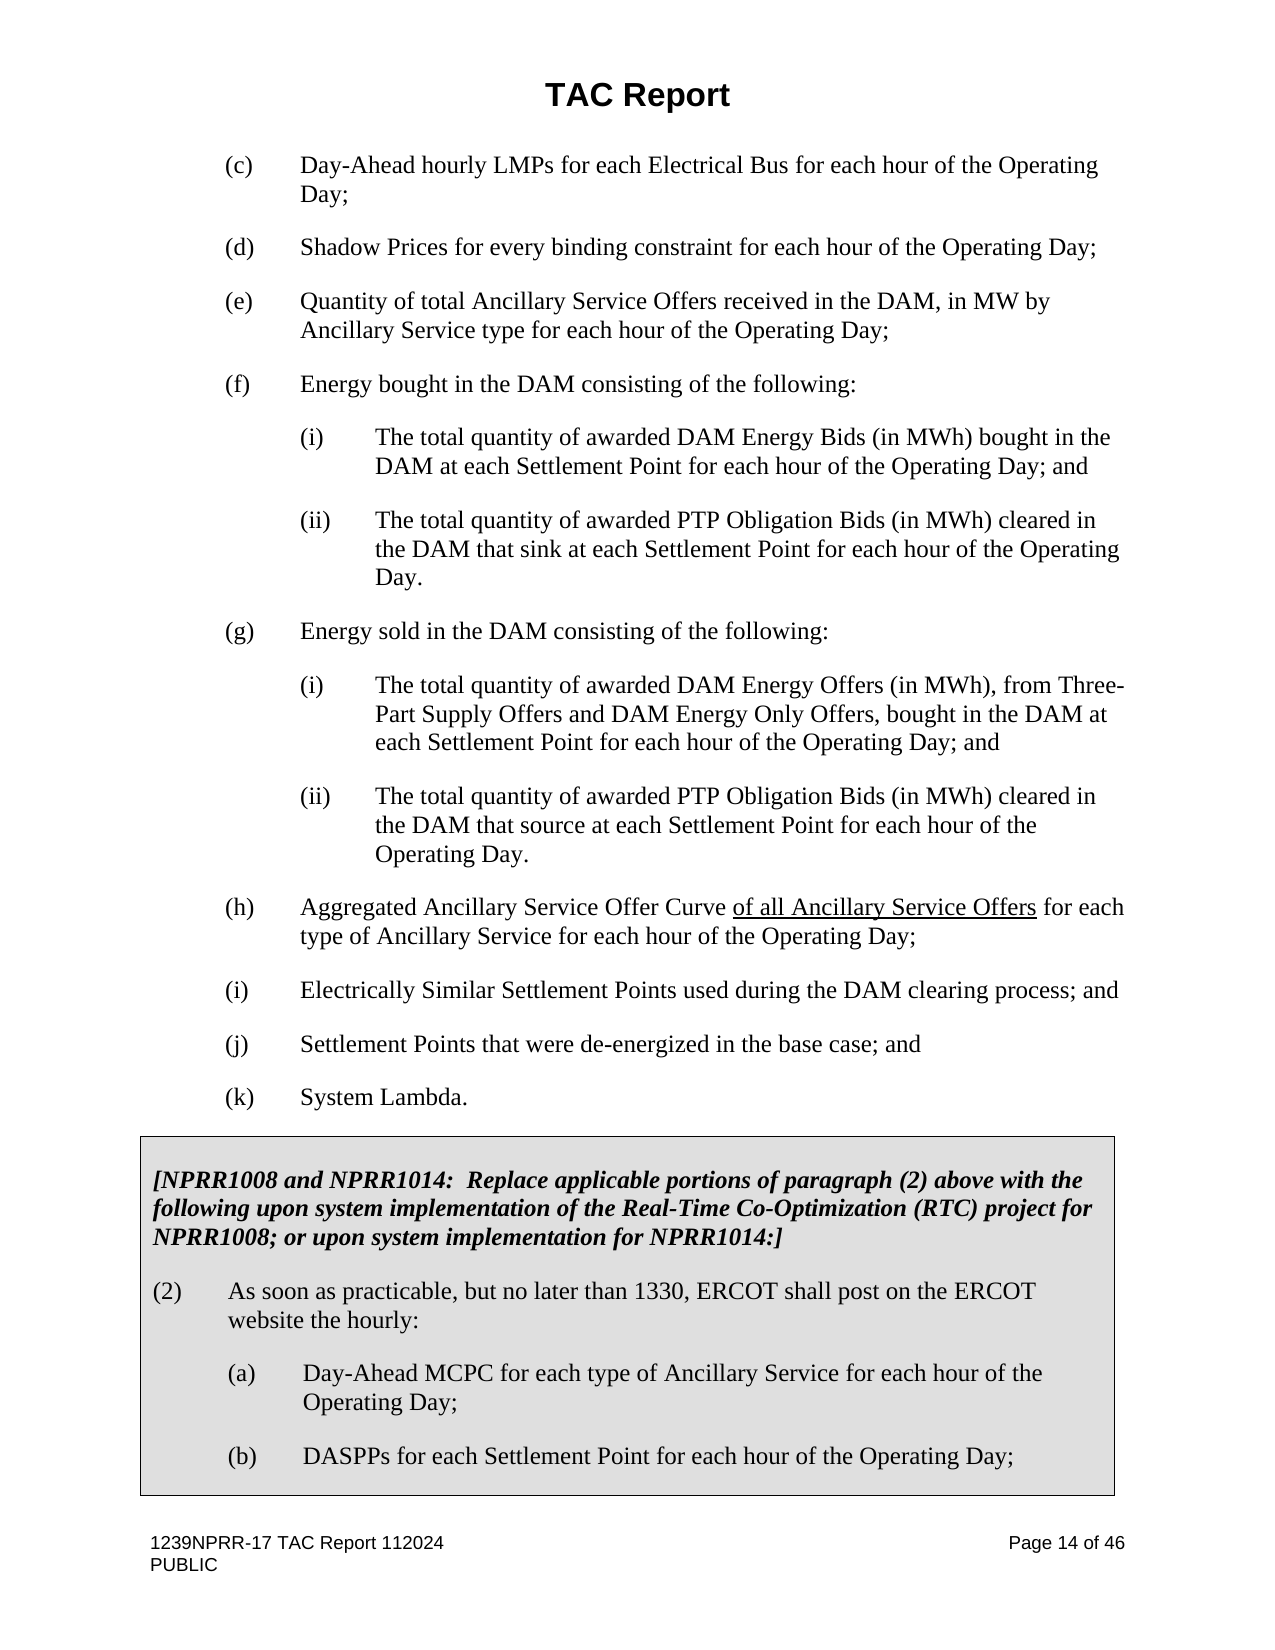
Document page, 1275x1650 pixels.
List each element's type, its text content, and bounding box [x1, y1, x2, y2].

text (k) System Lambda. [225, 1082, 1125, 1111]
list (e) Quantity of total Ancillary Service Offers received in the DAM, in MW by Ancillary Service type for each hour of the Operating Day; [225, 286, 1125, 344]
list (i) Electrically Similar Settlement Points used during the DAM clearing process; and [225, 975, 1125, 1004]
list (ii) The total quantity of awarded PTP Obligation Bids (in MWh) cleared in the DAM that source at each Settlement Point for each hour of the Operating Day. [300, 781, 1125, 867]
list (d) Shadow Prices for every binding constraint for each hour of the Operating Day; [225, 232, 1125, 261]
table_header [141, 1137, 1114, 1495]
list (h) Aggregated Ancillary Service Offer Curve of all Ancillary Service Offers for each type of Ancillary Service for each hour of the Operating Day; [225, 892, 1125, 950]
list (ii) The total quantity of awarded PTP Obligation Bids (in MWh) cleared in the DAM that sink at each Settlement Point for each hour of the Operating Day. [300, 505, 1125, 591]
text (j) Settlement Points that were de-energized in the base case; and [225, 1029, 1125, 1057]
list (c) Day-Ahead hourly LMPs for each Electrical Bus for each hour of the Operating Day; [225, 150, 1125, 207]
list (i) The total quantity of awarded DAM Energy Bids (in MWh) bought in the DAM at each Settlement Point for each hour of the Operating Day; and [300, 422, 1125, 480]
list (f) Energy bought in the DAM consisting of the following: [225, 369, 1125, 397]
list (i) The total quantity of awarded DAM Energy Offers (in MWh), from Three-Part Supply Offers and DAM Energy Only Offers, bought in the DAM at each Settlement Point for each hour of the Operating Day; and [300, 670, 1125, 756]
list (g) Energy sold in the DAM consisting of the following: [225, 616, 1125, 645]
